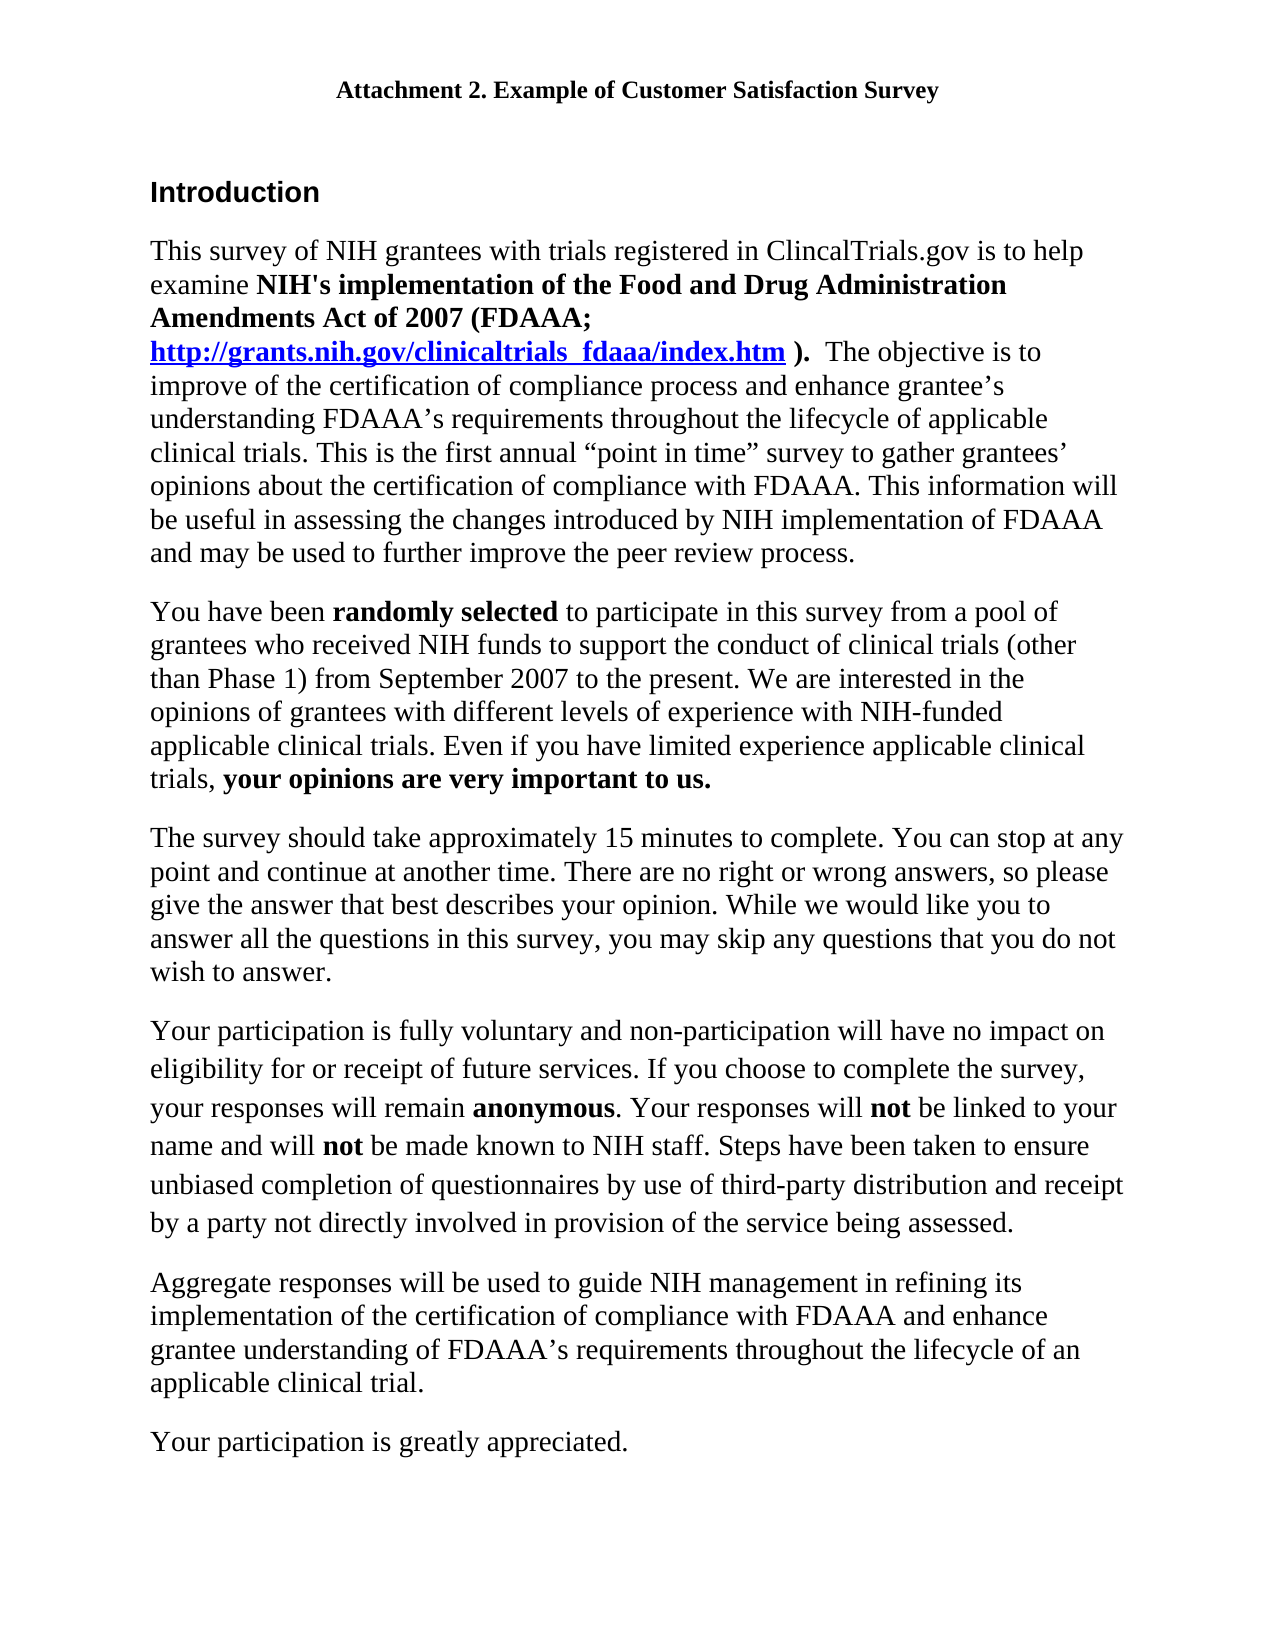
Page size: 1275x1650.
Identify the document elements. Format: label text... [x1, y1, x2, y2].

text This survey of NIH grantees with trials registered in ClincalTrials.gov is to help examine NIH's implementation of the Food and Drug Administration Amendments Act of 2007 (FDAAA; http://grants.nih.gov/clinicaltrials_fdaaa/index.htm ). The objective is to improve of the certification of compliance process and enhance grantee’s understanding FDAAA’s requirements throughout the lifecycle of applicable clinical trials. This is the first annual “point in time” survey to gather grantees’ opinions about the certification of compliance with FDAAA. This information will be useful in assessing the changes introduced by NIH implementation of FDAAA and may be used to further improve the peer review process. [150, 233, 1125, 569]
text Aggregate responses will be used to guide NIH management in refining its implementation of the certification of compliance with FDAAA and enhance grantee understanding of FDAAA’s requirements throughout the lifecycle of an applicable clinical trial. [150, 1265, 1125, 1399]
text The survey should take approximately 15 minutes to complete. You can stop at any point and continue at another time. There are no right or wrong answers, so please give the answer that best describes your opinion. While we would like you to answer all the questions in this survey, you may skip any questions that you do not wish to answer. [150, 820, 1125, 988]
text Your participation is greatly appreciated. [150, 1424, 1125, 1458]
text Introduction [150, 175, 1125, 208]
text You have been randomly selected to participate in this survey from a pool of grantees who received NIH funds to support the conduct of clinical trials (other than Phase 1) from September 2007 to the present. We are interested in the opinions of grantees with different levels of experience with NIH-funded applicable clinical trials. Even if you have limited experience applicable clinical trials, your opinions are very important to us. [150, 594, 1125, 795]
text Your participation is fully voluntary and non-participation will have no impact on eligibility for or receipt of future services. If you choose to complete the survey, your responses will remain anonymous. Your responses will not be linked to your name and will not be made known to NIH staff. Steps have been taken to ensure unbiased completion of questionnaires by use of third-party distribution and receipt by a party not directly involved in provision of the service being assessed. [150, 1013, 1125, 1239]
